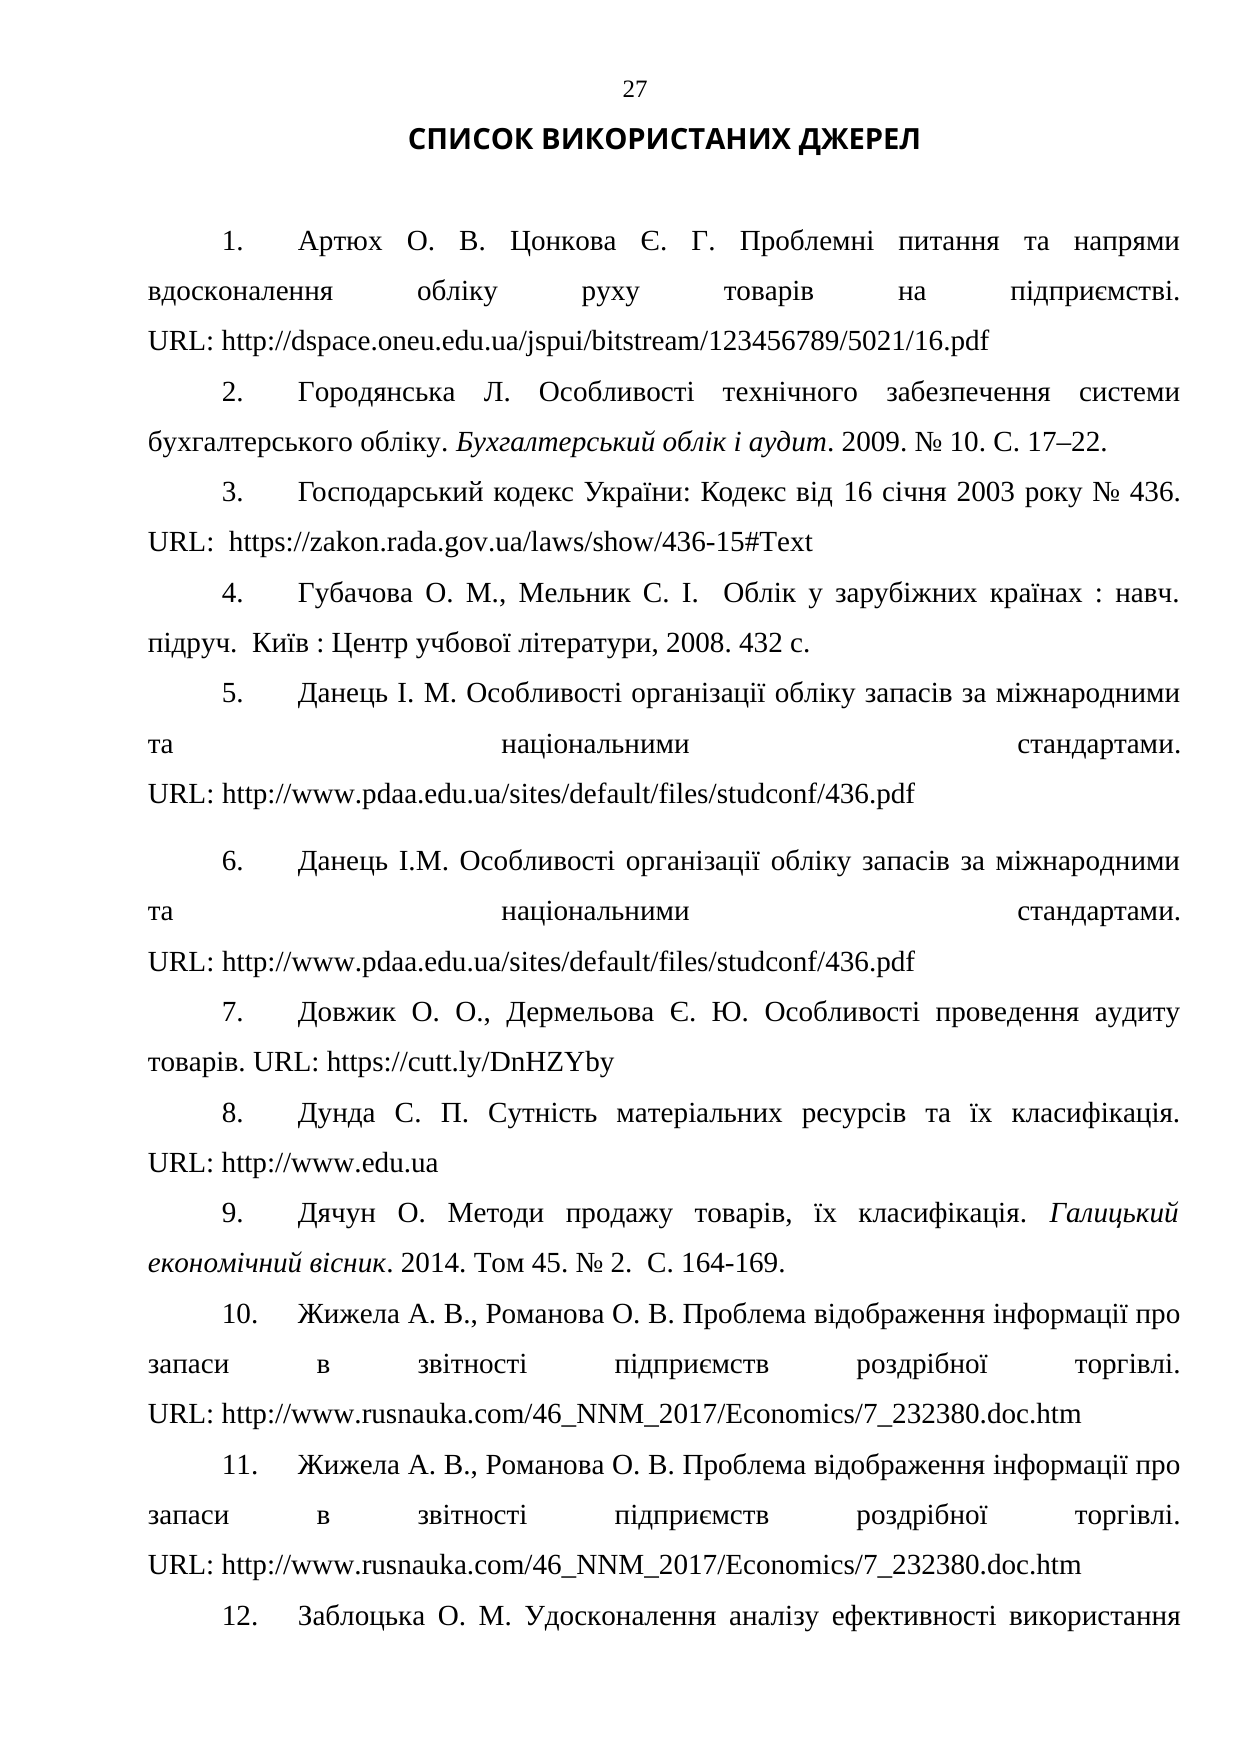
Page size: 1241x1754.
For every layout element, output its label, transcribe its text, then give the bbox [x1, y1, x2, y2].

list Артюх О. В. Цонкова Є. Г. Проблемні питання та напрями вдосконалення обліку руху товарів на підприємстві. URL: http://dspace.oneu.edu.ua/jspui/bitstream/123456789/5021/16.pdf [148, 223, 1181, 357]
list Господарський кодекс України: Кодекс від 16 січня 2003 року № 436. URL: https://zakon.rada.gov.ua/laws/show/436-15#Text [148, 474, 1181, 558]
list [148, 1598, 1181, 1631]
list Довжик О. О., Дермельова Є. Ю. Особливості проведення аудиту товарів. URL: https://cutt.ly/DnHZYby [148, 994, 1181, 1078]
list Жижела А. В., Романова О. В. Проблема відображення інформації про запаси в звітності підприємств роздрібної торгівлі. URL: http://www.rusnauka.com/46_NNM_2017/Economics/7_232380.doc.htm [148, 1447, 1181, 1581]
list Дунда С. П. Сутність матеріальних ресурсів та їх класифікація. URL: http://www.edu.ua [148, 1095, 1181, 1178]
list Жижела А. В., Романова О. В. Проблема відображення інформації про запаси в звітності підприємств роздрібної торгівлі. URL: http://www.rusnauka.com/46_NNM_2017/Economics/7_232380.doc.htm [148, 1296, 1181, 1430]
list Данець І. М. Особливості організації обліку запасів за міжнародними та національними стандартами. URL: http://www.pdaa.edu.ua/sites/default/files/studconf/436.pdf [148, 676, 1181, 810]
list Данець І.М. Особливості організації обліку запасів за міжнародними та національними стандартами. URL: http://www.pdaa.edu.ua/sites/default/files/studconf/436.pdf [148, 843, 1181, 977]
text Список використаних джерел [148, 118, 1181, 158]
list Дячун О. Методи продажу товарів, їх класифікація. Галицький економічний вісник. 2014. Том 45. № 2. С. 164-169. [148, 1195, 1181, 1279]
list Городянська Л. Особливості технічного забезпечення системи бухгалтерського обліку. Бухгалтерський облік і аудит. 2009. № 10. С. 17–22. [148, 374, 1181, 457]
list Губачова О. М., Мельник С. І. Облік у зарубіжних країнах : навч. підруч. Київ : Центр учбової літератури, 2008. 432 с. [148, 575, 1181, 659]
